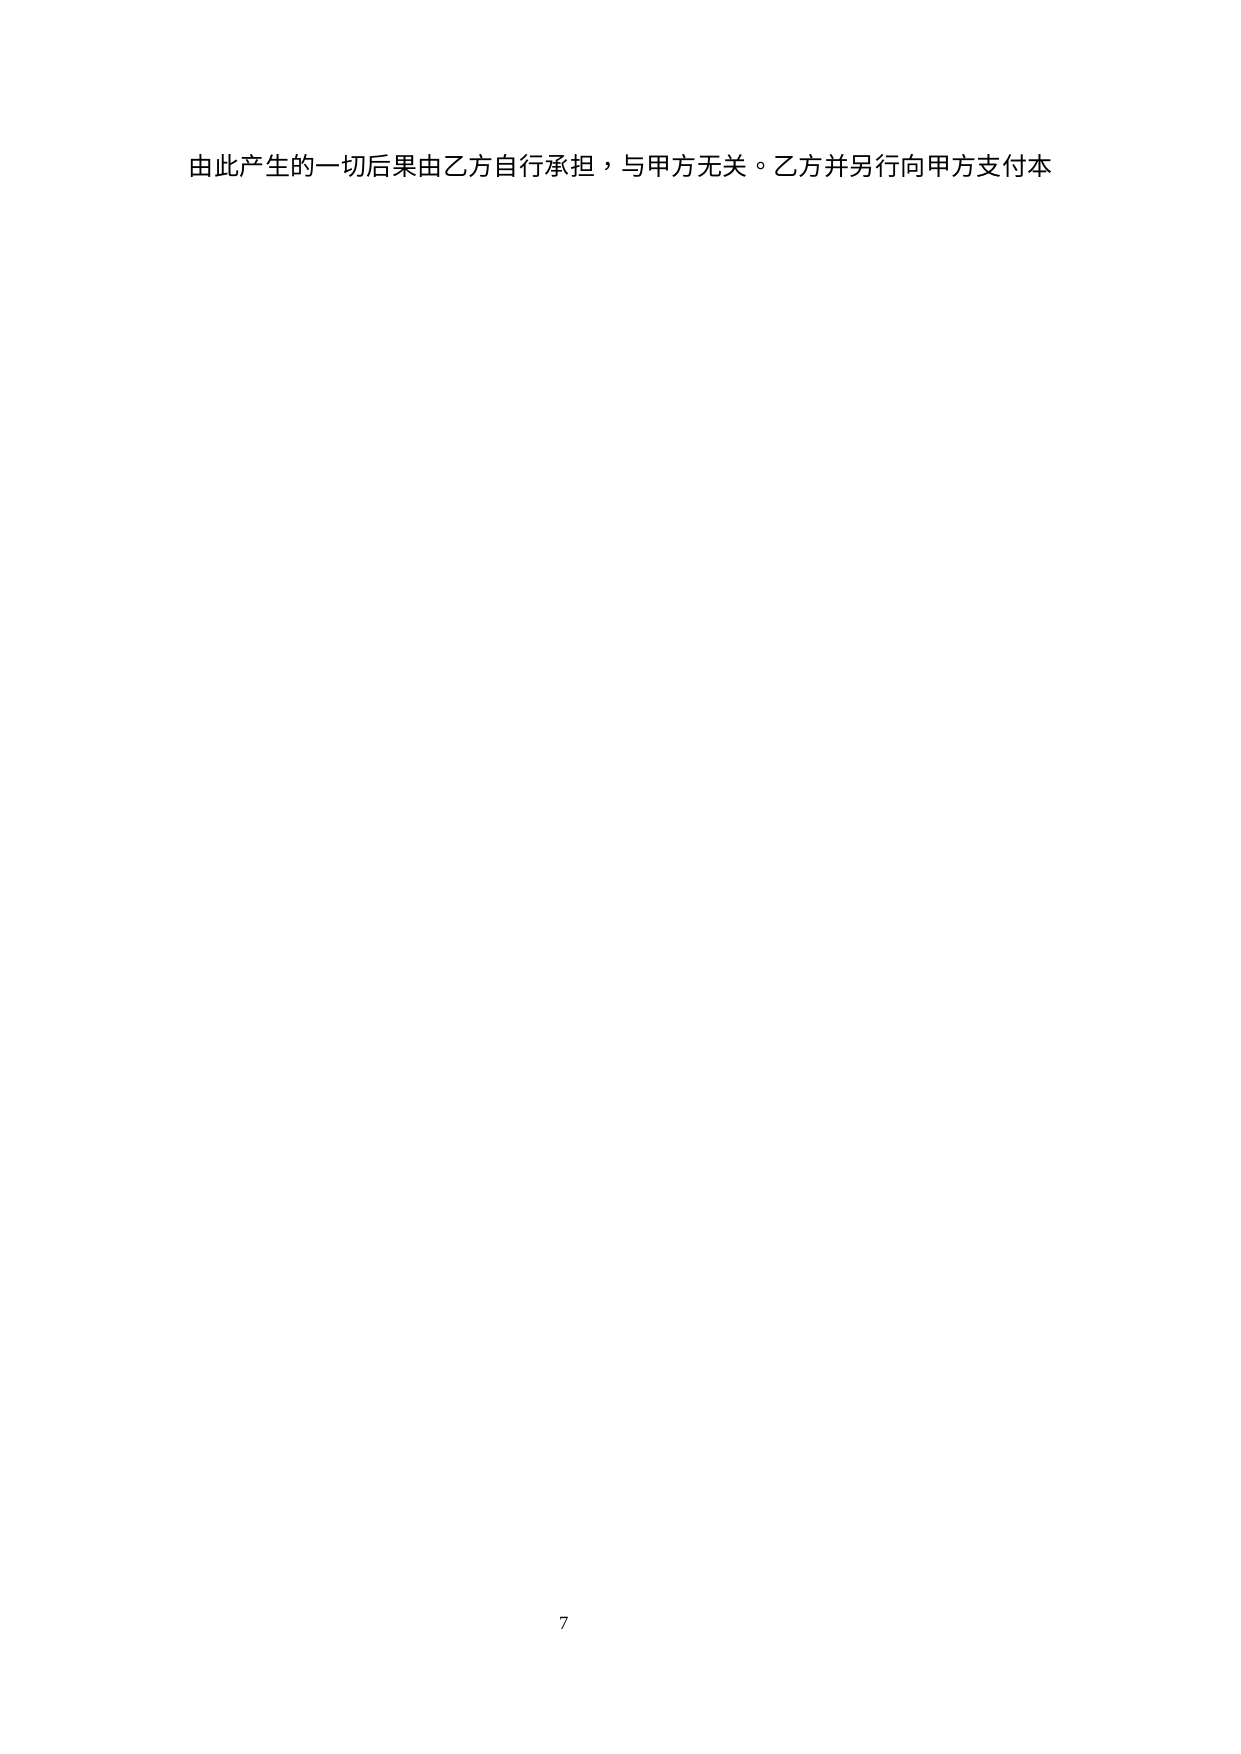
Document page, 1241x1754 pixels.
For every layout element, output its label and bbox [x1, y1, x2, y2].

text [189, 149, 1054, 183]
